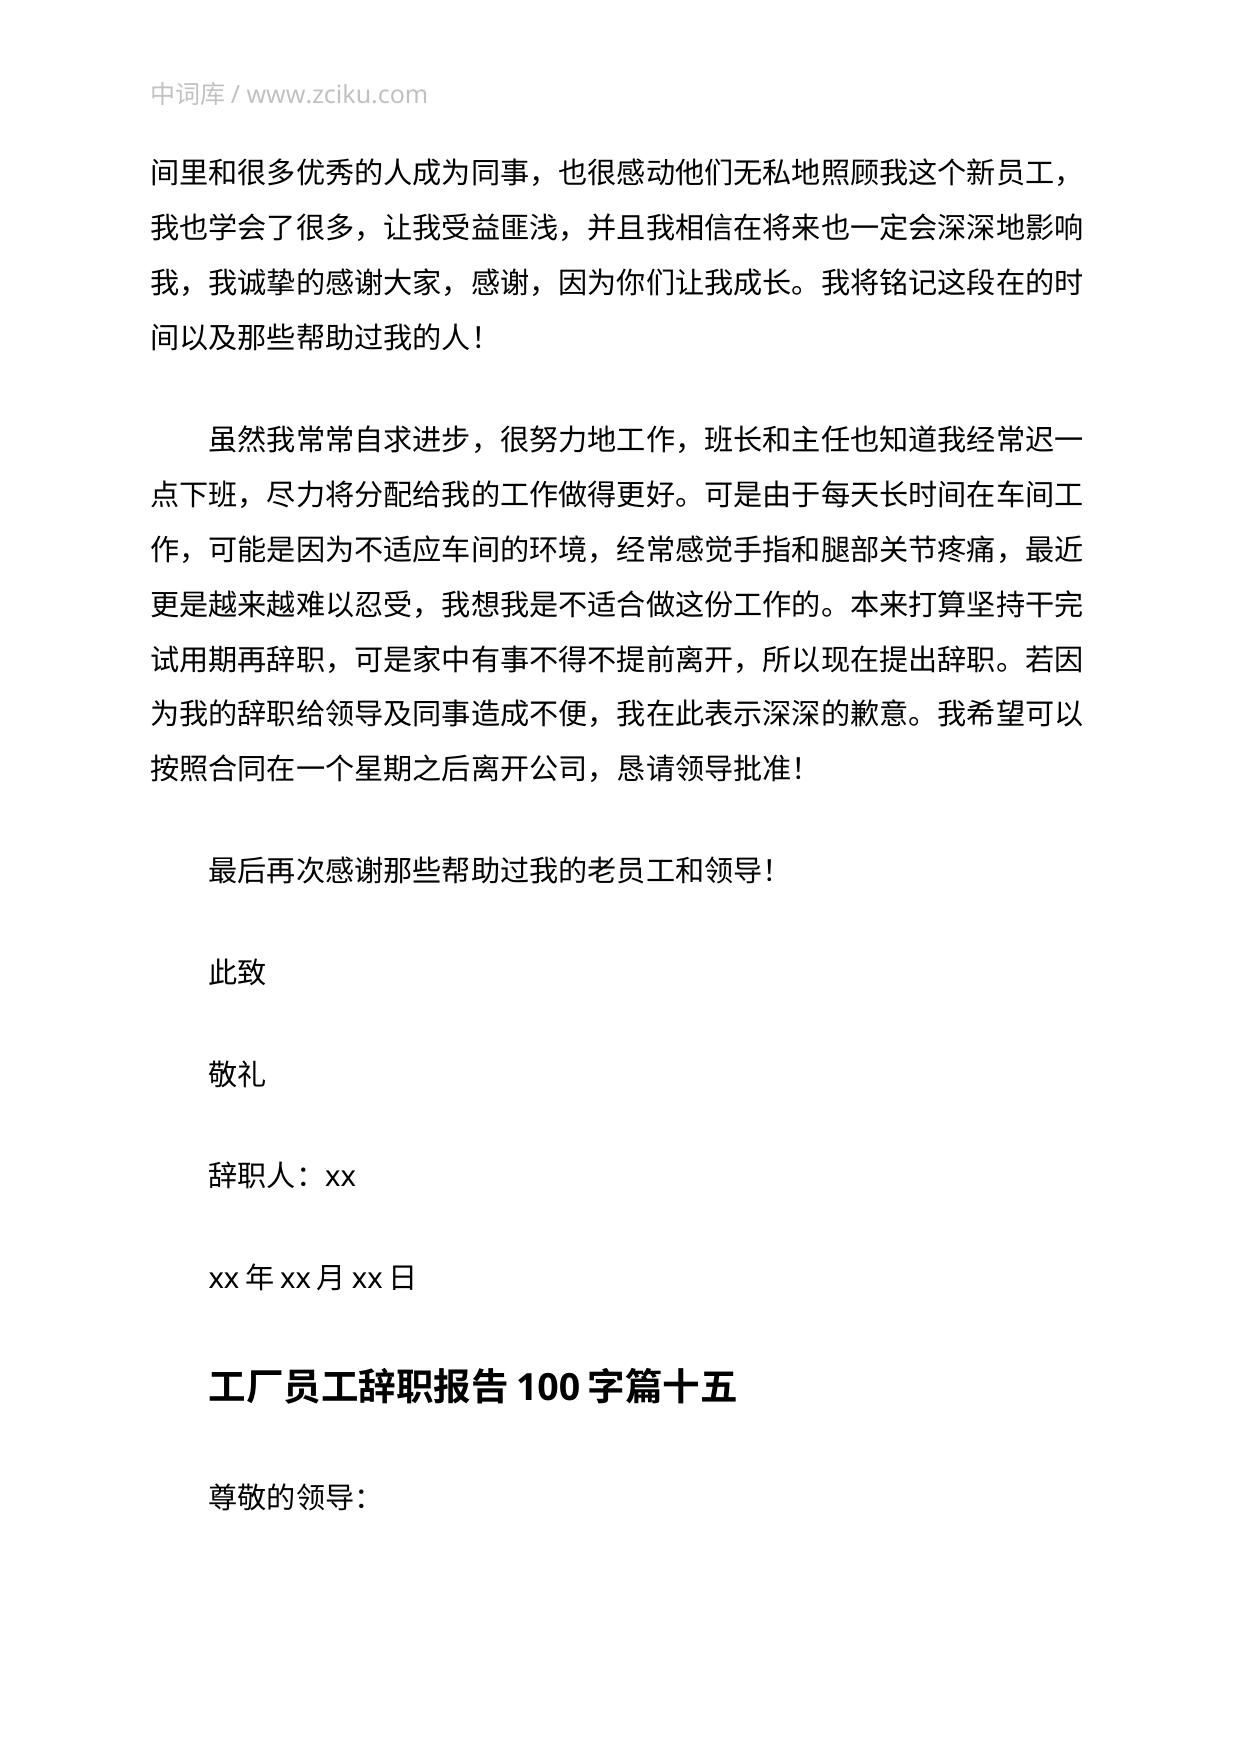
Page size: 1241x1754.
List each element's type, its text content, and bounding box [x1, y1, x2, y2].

text xx年xx月xx日 [150, 1255, 1090, 1297]
text 敬礼 [150, 1051, 1090, 1093]
text 最后再次感谢那些帮助过我的老员工和领导！ [150, 848, 1090, 890]
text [150, 150, 1090, 357]
text 辞职人：xx [150, 1153, 1090, 1195]
text 工厂员工辞职报告100字篇十五 [150, 1357, 1090, 1411]
text 此致 [150, 949, 1090, 992]
text 虽然我常常自求进步，很努力地工作，班长和主任也知道我经常迟一点下班，尽力将分配给我的工作做得更好。可是由于每天长时间在车间工作，可能是因为不适应车间的环境，经常感觉手指和腿部关节疼痛，最近更是越来越难以忍受，我想我是不适合做这份工作的。本来打算坚持干完试用期再辞职，可是家中有事不得不提前离开，所以现在提出辞职。若因为我的辞职给领导及同事造成不便，我在此表示深深的歉意。我希望可以按照合同在一个星期之后离开公司，恳请领导批准！ [150, 416, 1090, 788]
text 尊敬的领导： [150, 1474, 1090, 1517]
